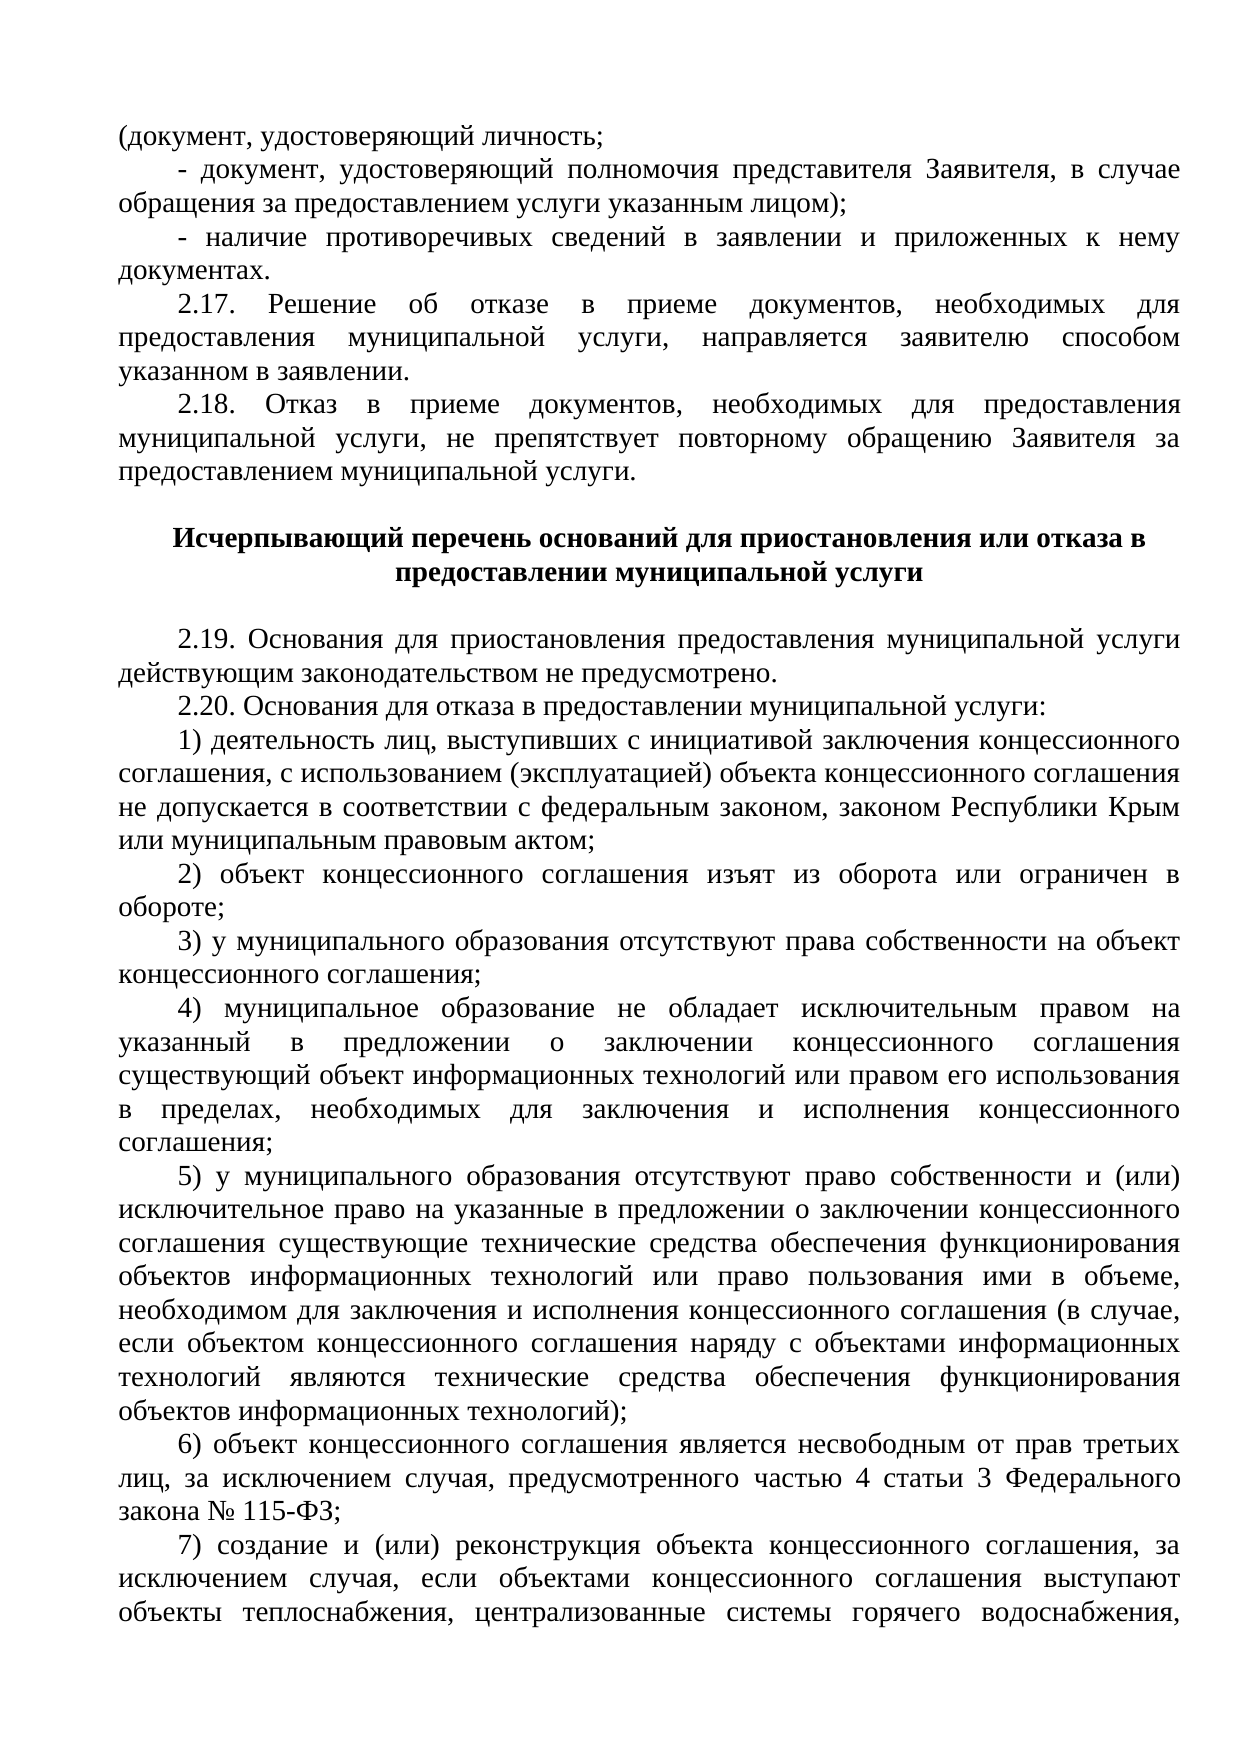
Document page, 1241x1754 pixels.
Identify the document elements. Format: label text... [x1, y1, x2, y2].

text - документ, удостоверяющий полномочия представителя Заявителя, в случае обращения за предоставлением услуги указанным лицом); [118, 152, 1181, 219]
text 6) объект концессионного соглашения является несвободным от прав третьих лиц, за исключением случая, предусмотренного частью 4 статьи 3 Федерального закона № 115-ФЗ; [118, 1426, 1181, 1527]
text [118, 1527, 1181, 1627]
text 4) муниципальное образование не обладает исключительным правом на указанный в предложении о заключении концессионного соглашения существующий объект информационных технологий или правом его использования в пределах, необходимых для заключения и исполнения концессионного соглашения; [118, 990, 1181, 1158]
text 1) деятельность лиц, выступивших с инициативой заключения концессионного соглашения, с использованием (эксплуатацией) объекта концессионного соглашения не допускается в соответствии с федеральным законом, законом Республики Крым или муниципальным правовым актом; [118, 722, 1181, 856]
text 2.20. Основания для отказа в предоставлении муниципальной услуги: [118, 688, 1181, 722]
text 2.18. Отказ в приеме документов, необходимых для предоставления муниципальной услуги, не препятствует повторному обращению Заявителя за предоставлением муниципальной услуги. [118, 386, 1181, 487]
text - наличие противоречивых сведений в заявлении и приложенных к нему документах. [118, 219, 1181, 286]
text 3) у муниципального образования отсутствуют права собственности на объект концессионного соглашения; [118, 923, 1181, 990]
text 2) объект концессионного соглашения изъят из оборота или ограничен в обороте; [118, 856, 1181, 923]
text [118, 118, 1181, 152]
text 2.19. Основания для приостановления предоставления муниципальной услуги действующим законодательством не предусмотрено. [118, 621, 1181, 688]
text 5) у муниципального образования отсутствуют право собственности и (или) исключительное право на указанные в предложении о заключении концессионного соглашения существующие технические средства обеспечения функционирования объектов информационных технологий или право пользования ими в объеме, необходимом для заключения и исполнения концессионного соглашения (в случае, если объектом концессионного соглашения наряду с объектами информационных технологий являются технические средства обеспечения функционирования объектов информационных технологий); [118, 1158, 1181, 1426]
text 2.17. Решение об отказе в приеме документов, необходимых для предоставления муниципальной услуги, направляется заявителю способом указанном в заявлении. [118, 286, 1181, 386]
subtitle Исчерпывающий перечень оснований для приостановления или отказа в предоставлении муниципальной услуги [138, 521, 1181, 588]
